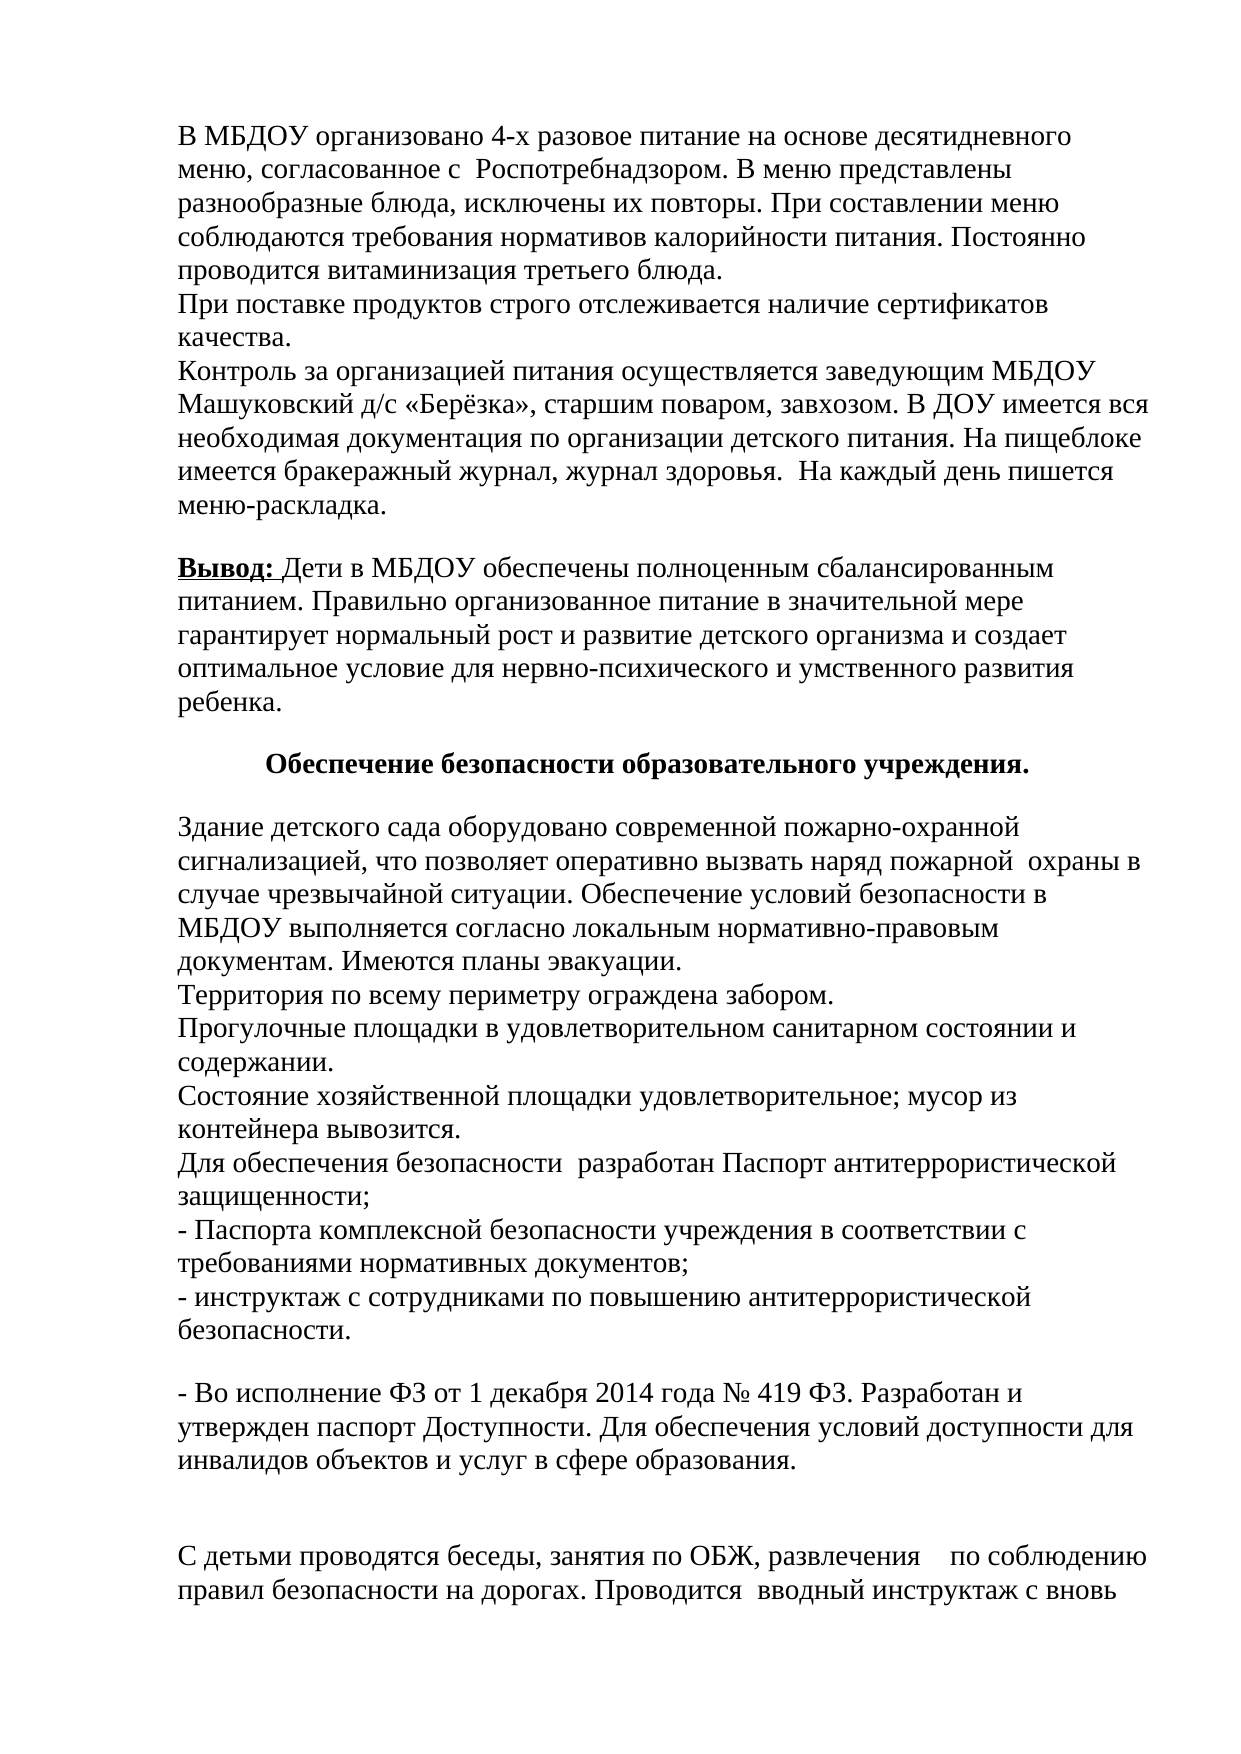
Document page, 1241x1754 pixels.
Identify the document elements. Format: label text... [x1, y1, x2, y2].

text Здание детского сада оборудовано современной пожарно-охранной сигнализацией, что позволяет оперативно вызвать наряд пожарной охраны в случае чрезвычайной ситуации. Обеспечение условий безопасности в МБДОУ выполняется согласно локальным нормативно-правовым документам. Имеются планы эвакуации. Территория по всему периметру ограждена забором. Прогулочные площадки в удовлетворительном санитарном состоянии и содержании. Состояние хозяйственной площадки удовлетворительное; мусор из контейнера вывозится. Для обеспечения безопасности разработан Паспорт антитеррористической защищенности; - Паспорта комплексной безопасности учреждения в соответствии с требованиями нормативных документов; - инструктаж с сотрудниками по повышению антитеррористической безопасности. [177, 809, 1152, 1346]
text Вывод: Дети в МБДОУ обеспечены полноценным сбалансированным питанием. Правильно организованное питание в значительной мере гарантирует нормальный рост и развитие детского организма и создает оптимальное условие для нервно-психического и умственного развития ребенка. [177, 550, 1152, 717]
text В МБДОУ организовано 4-х разовое питание на основе десятидневного меню, согласованное с Роспотребнадзором. В меню представлены разнообразные блюда, исключены их повторы. При составлении меню соблюдаются требования нормативов калорийности питания. Постоянно проводится витаминизация третьего блюда. При поставке продуктов строго отслеживается наличие сертификатов качества. Контроль за организацией питания осуществляется заведующим МБДОУ Машуковский д/с «Берёзка», старшим поваром, завхозом. В ДОУ имеется вся необходимая документация по организации детского питания. На пищеблоке имеется бракеражный журнал, журнал здоровья. На каждый день пишется меню-раскладка. [177, 118, 1152, 521]
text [177, 1505, 1152, 1606]
text Обеспечение безопасности образовательного учреждения. [177, 747, 1152, 780]
text - Во исполнение ФЗ от 1 декабря 2014 года № 419 ФЗ. Разработан и утвержден паспорт Доступности. Для обеспечения условий доступности для инвалидов объектов и услуг в сфере образования. [177, 1375, 1152, 1476]
